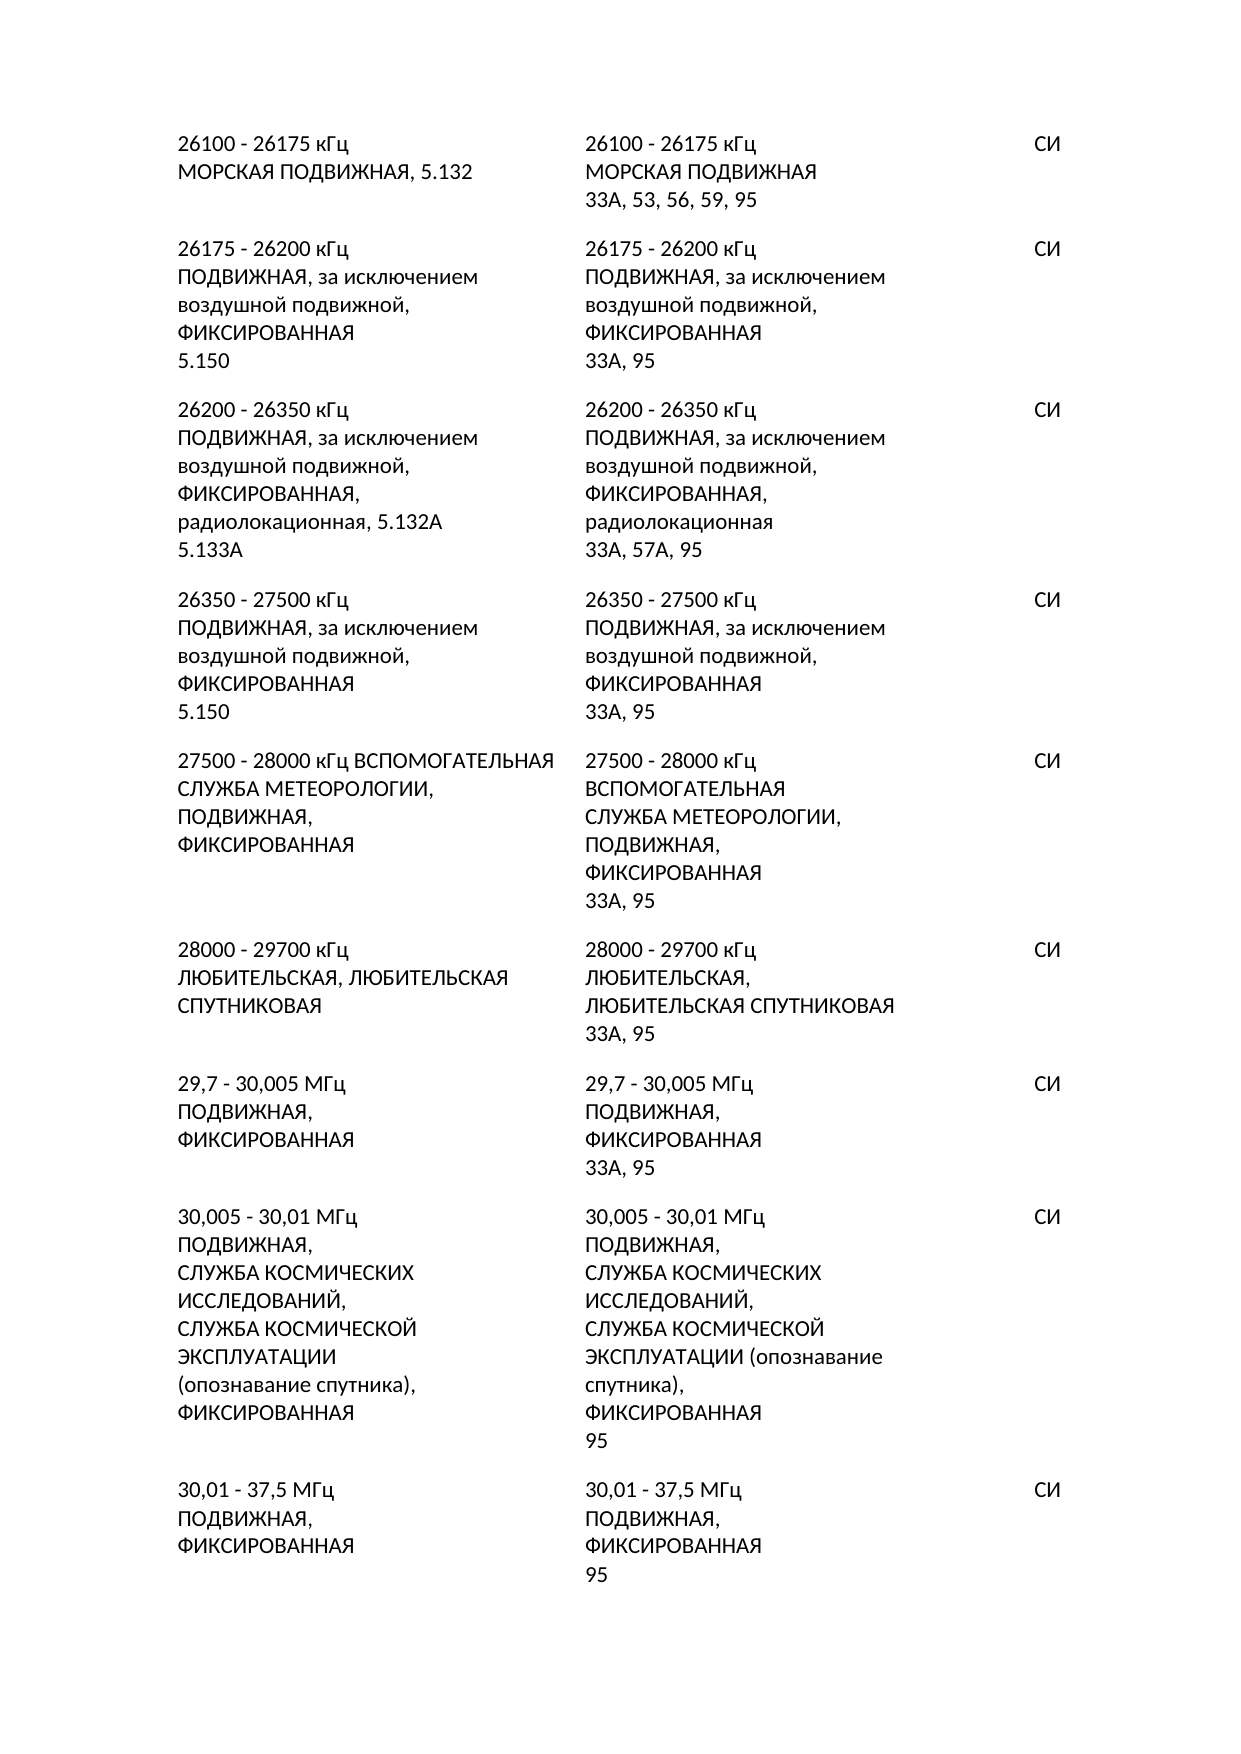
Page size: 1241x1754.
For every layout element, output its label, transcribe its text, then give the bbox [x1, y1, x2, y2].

table_cell СИ [980, 736, 1116, 925]
table_cell СИ [980, 574, 1116, 736]
table_cell 30,01 - 37,5 МГц ПОДВИЖНАЯ, ФИКСИРОВАННАЯ 95 [578, 1465, 980, 1598]
table_cell 26200 - 26350 кГц ПОДВИЖНАЯ, за исключением воздушной подвижной, ФИКСИРОВАННАЯ, радиолокационная, 5.132A 5.133A [171, 385, 578, 574]
table_cell 30,005 - 30,01 МГц ПОДВИЖНАЯ, СЛУЖБА КОСМИЧЕСКИХ ИССЛЕДОВАНИЙ, СЛУЖБА КОСМИЧЕСКОЙ ЭКСПЛУАТАЦИИ (опознавание спутника), ФИКСИРОВАННАЯ 95 [578, 1192, 980, 1465]
table_cell 26100 - 26175 кГц МОРСКАЯ ПОДВИЖНАЯ 33A, 53, 56, 59, 95 [578, 118, 980, 223]
table_cell 26200 - 26350 кГц ПОДВИЖНАЯ, за исключением воздушной подвижной, ФИКСИРОВАННАЯ, радиолокационная 33A, 57A, 95 [578, 385, 980, 574]
table_cell 27500 - 28000 кГц ВСПОМОГАТЕЛЬНАЯ СЛУЖБА МЕТЕОРОЛОГИИ, ПОДВИЖНАЯ, ФИКСИРОВАННАЯ [171, 736, 578, 925]
table_cell 26100 - 26175 кГц МОРСКАЯ ПОДВИЖНАЯ, 5.132 [171, 118, 578, 223]
table_cell СИ [980, 925, 1116, 1058]
table_cell 28000 - 29700 кГц ЛЮБИТЕЛЬСКАЯ, ЛЮБИТЕЛЬСКАЯ СПУТНИКОВАЯ [171, 925, 578, 1058]
table_cell 26175 - 26200 кГц ПОДВИЖНАЯ, за исключением воздушной подвижной, ФИКСИРОВАННАЯ 5.150 [171, 224, 578, 385]
table_cell СИ [980, 118, 1116, 223]
table_cell 30,005 - 30,01 МГц ПОДВИЖНАЯ, СЛУЖБА КОСМИЧЕСКИХ ИССЛЕДОВАНИЙ, СЛУЖБА КОСМИЧЕСКОЙ ЭКСПЛУАТАЦИИ (опознавание спутника), ФИКСИРОВАННАЯ [171, 1192, 578, 1465]
table_cell СИ [980, 1058, 1116, 1192]
table_cell СИ [980, 1465, 1116, 1598]
table_cell 26350 - 27500 кГц ПОДВИЖНАЯ, за исключением воздушной подвижной, ФИКСИРОВАННАЯ 33A, 95 [578, 574, 980, 736]
table_cell 29,7 - 30,005 МГц ПОДВИЖНАЯ, ФИКСИРОВАННАЯ 33A, 95 [578, 1058, 980, 1192]
table_cell 29,7 - 30,005 МГц ПОДВИЖНАЯ, ФИКСИРОВАННАЯ [171, 1058, 578, 1192]
table_cell 28000 - 29700 кГц ЛЮБИТЕЛЬСКАЯ, ЛЮБИТЕЛЬСКАЯ СПУТНИКОВАЯ 33A, 95 [578, 925, 980, 1058]
table_cell 30,01 - 37,5 МГц ПОДВИЖНАЯ, ФИКСИРОВАННАЯ [171, 1465, 578, 1598]
table_cell 26350 - 27500 кГц ПОДВИЖНАЯ, за исключением воздушной подвижной, ФИКСИРОВАННАЯ 5.150 [171, 574, 578, 736]
table_cell 26175 - 26200 кГц ПОДВИЖНАЯ, за исключением воздушной подвижной, ФИКСИРОВАННАЯ 33A, 95 [578, 224, 980, 385]
table_cell СИ [980, 385, 1116, 574]
table_cell 27500 - 28000 кГц ВСПОМОГАТЕЛЬНАЯ СЛУЖБА МЕТЕОРОЛОГИИ, ПОДВИЖНАЯ, ФИКСИРОВАННАЯ 33A, 95 [578, 736, 980, 925]
table_cell СИ [980, 1192, 1116, 1465]
table_cell СИ [980, 224, 1116, 385]
